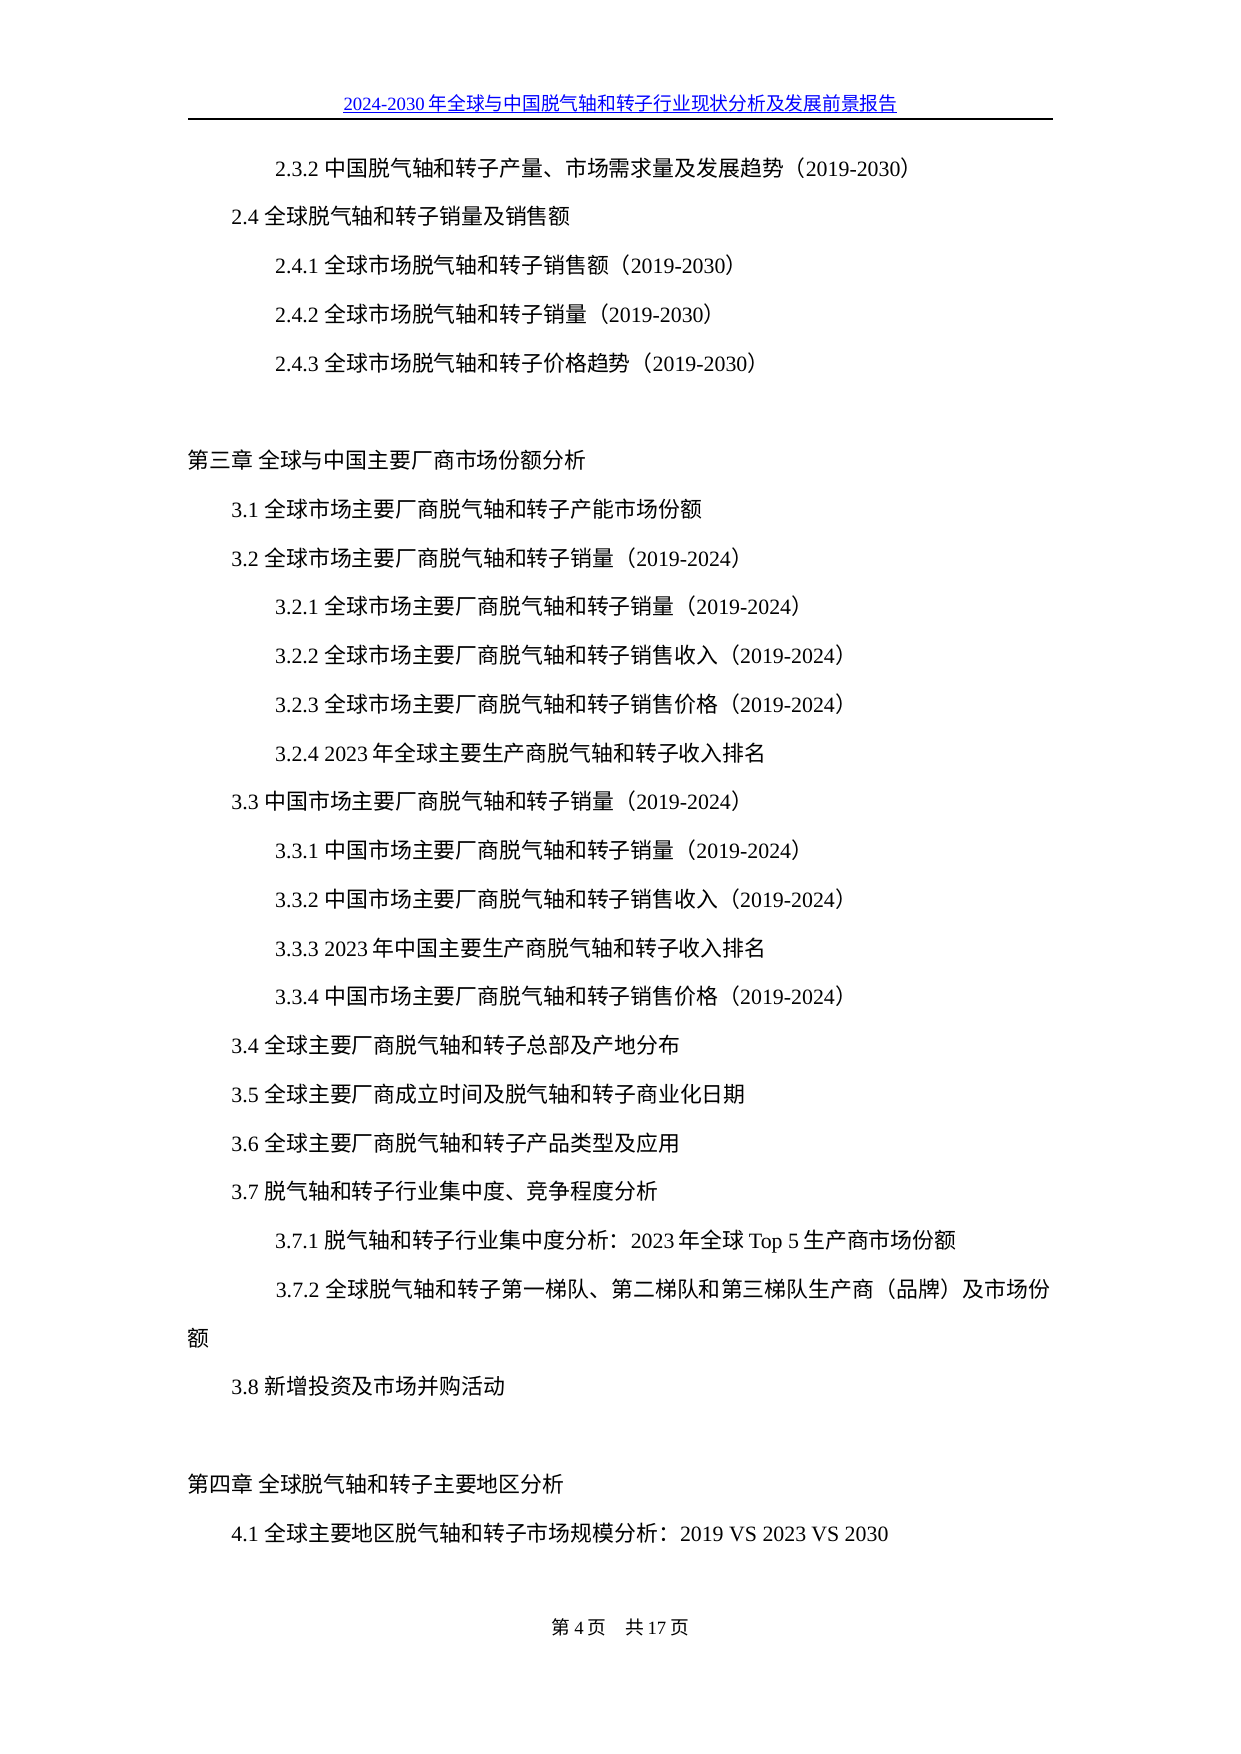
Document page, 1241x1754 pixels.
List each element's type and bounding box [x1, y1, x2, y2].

text [187, 150, 1053, 1548]
